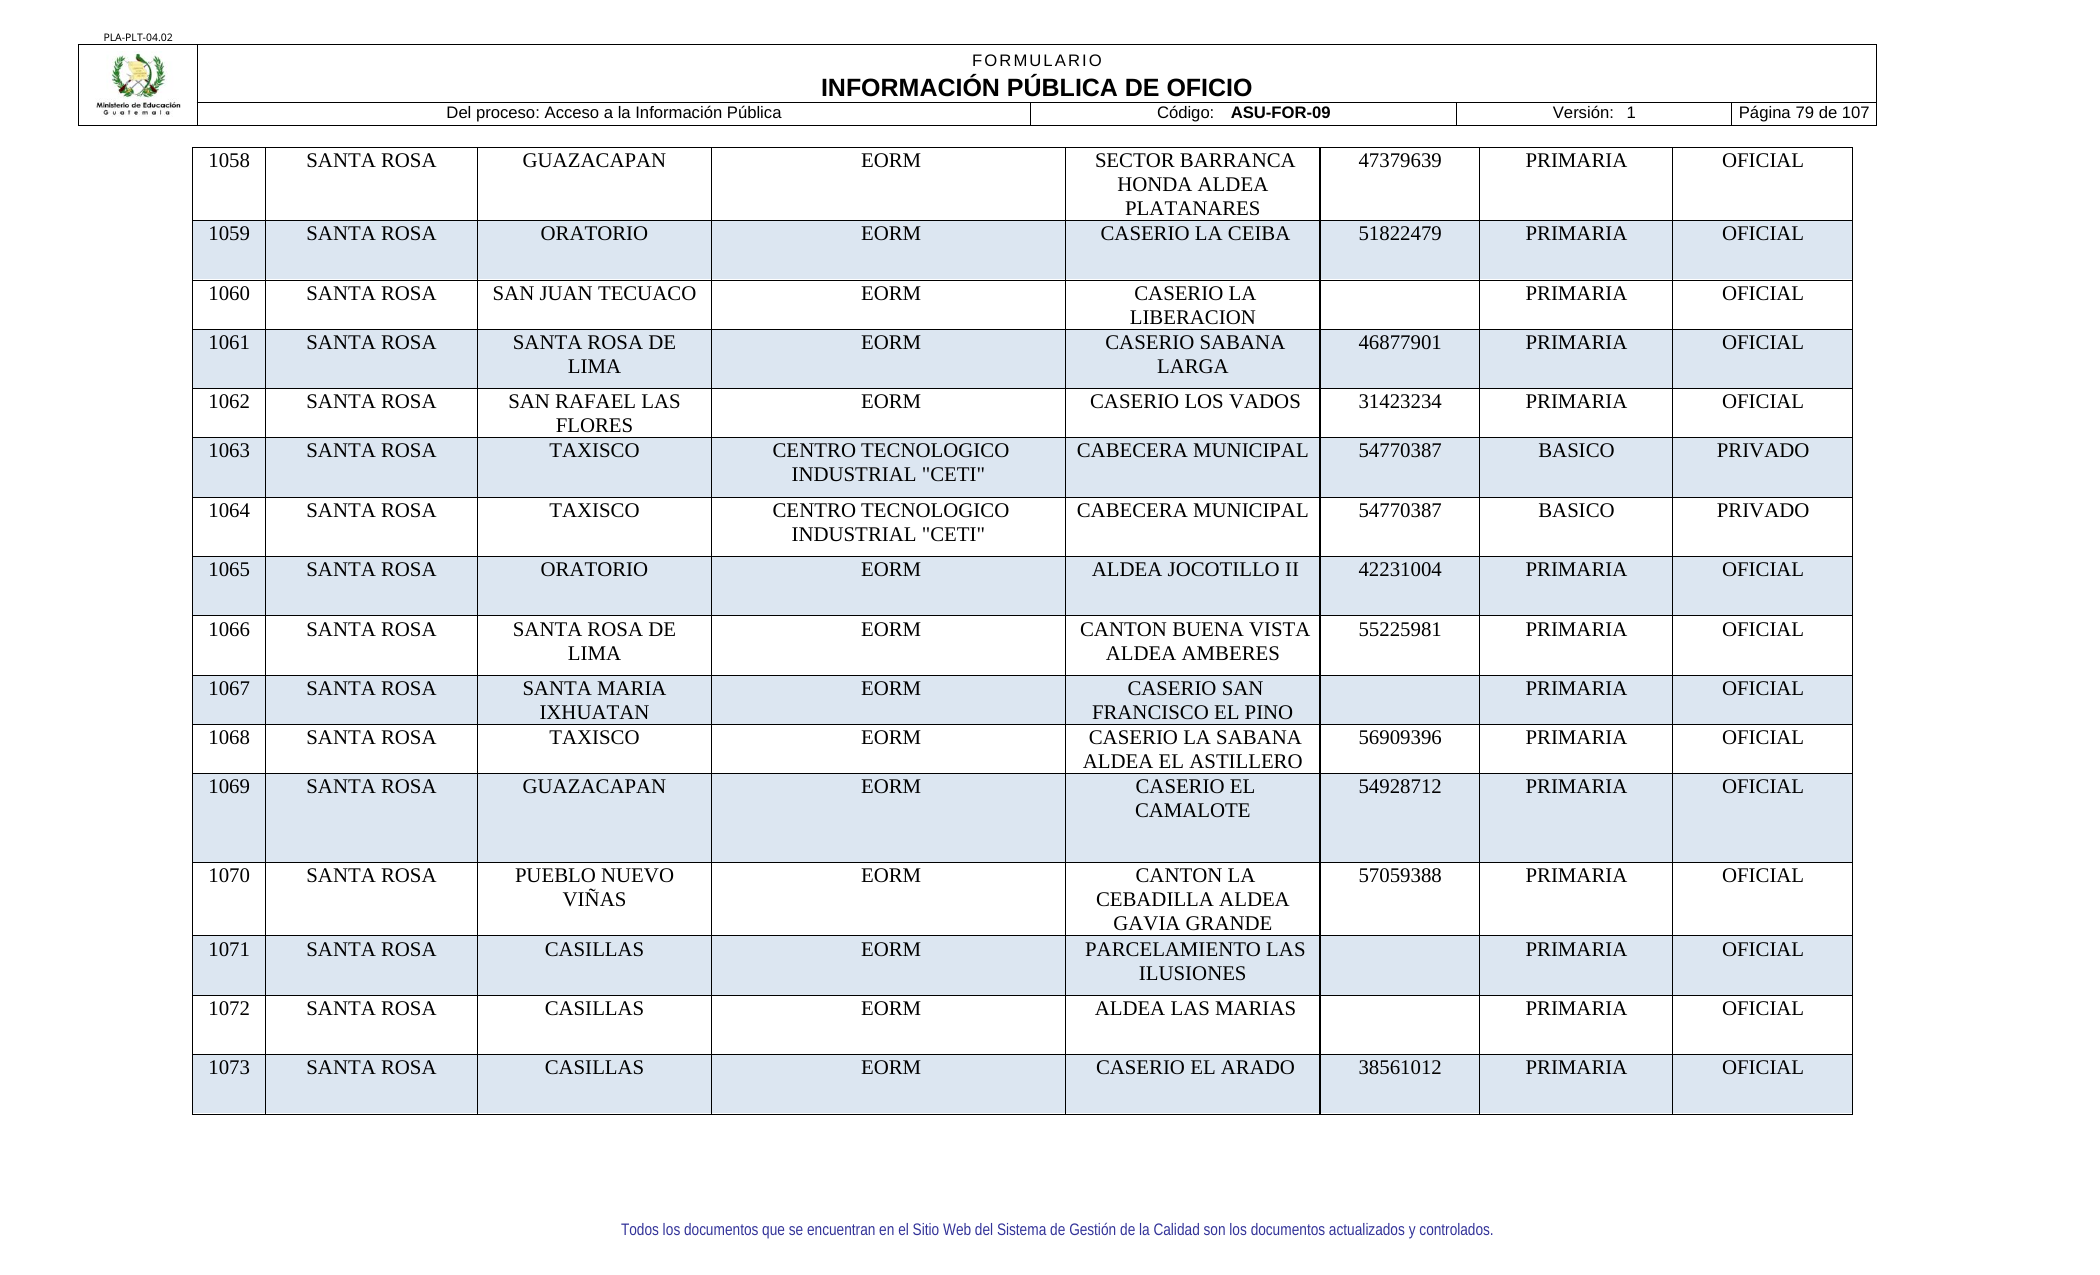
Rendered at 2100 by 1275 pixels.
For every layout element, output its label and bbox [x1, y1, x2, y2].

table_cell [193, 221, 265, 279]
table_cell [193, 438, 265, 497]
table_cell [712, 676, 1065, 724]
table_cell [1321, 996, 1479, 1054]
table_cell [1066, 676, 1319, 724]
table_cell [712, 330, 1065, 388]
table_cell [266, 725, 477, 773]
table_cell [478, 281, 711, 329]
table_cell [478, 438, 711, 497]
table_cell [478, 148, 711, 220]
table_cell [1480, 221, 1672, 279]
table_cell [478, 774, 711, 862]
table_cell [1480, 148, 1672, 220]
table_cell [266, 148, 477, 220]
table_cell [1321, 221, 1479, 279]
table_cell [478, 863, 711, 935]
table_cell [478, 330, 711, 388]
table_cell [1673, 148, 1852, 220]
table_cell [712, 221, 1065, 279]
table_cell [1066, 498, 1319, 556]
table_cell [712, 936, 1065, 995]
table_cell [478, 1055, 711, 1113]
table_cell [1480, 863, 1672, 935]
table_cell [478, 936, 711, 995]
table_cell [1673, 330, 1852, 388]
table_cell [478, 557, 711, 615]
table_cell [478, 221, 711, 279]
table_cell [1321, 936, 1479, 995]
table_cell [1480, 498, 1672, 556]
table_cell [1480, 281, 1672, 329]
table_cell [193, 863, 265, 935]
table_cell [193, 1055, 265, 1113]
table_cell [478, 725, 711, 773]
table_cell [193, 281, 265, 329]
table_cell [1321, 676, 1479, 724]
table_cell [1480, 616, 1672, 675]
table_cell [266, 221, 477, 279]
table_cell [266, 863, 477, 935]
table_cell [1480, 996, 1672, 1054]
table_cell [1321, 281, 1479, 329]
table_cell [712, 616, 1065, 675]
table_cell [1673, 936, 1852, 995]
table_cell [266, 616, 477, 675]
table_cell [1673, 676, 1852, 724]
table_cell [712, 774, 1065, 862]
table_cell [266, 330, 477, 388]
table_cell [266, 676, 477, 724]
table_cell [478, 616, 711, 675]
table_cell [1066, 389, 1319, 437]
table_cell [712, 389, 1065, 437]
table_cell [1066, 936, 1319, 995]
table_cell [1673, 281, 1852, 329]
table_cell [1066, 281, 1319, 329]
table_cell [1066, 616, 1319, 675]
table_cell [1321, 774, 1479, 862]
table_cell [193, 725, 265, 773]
picture [95, 51, 181, 117]
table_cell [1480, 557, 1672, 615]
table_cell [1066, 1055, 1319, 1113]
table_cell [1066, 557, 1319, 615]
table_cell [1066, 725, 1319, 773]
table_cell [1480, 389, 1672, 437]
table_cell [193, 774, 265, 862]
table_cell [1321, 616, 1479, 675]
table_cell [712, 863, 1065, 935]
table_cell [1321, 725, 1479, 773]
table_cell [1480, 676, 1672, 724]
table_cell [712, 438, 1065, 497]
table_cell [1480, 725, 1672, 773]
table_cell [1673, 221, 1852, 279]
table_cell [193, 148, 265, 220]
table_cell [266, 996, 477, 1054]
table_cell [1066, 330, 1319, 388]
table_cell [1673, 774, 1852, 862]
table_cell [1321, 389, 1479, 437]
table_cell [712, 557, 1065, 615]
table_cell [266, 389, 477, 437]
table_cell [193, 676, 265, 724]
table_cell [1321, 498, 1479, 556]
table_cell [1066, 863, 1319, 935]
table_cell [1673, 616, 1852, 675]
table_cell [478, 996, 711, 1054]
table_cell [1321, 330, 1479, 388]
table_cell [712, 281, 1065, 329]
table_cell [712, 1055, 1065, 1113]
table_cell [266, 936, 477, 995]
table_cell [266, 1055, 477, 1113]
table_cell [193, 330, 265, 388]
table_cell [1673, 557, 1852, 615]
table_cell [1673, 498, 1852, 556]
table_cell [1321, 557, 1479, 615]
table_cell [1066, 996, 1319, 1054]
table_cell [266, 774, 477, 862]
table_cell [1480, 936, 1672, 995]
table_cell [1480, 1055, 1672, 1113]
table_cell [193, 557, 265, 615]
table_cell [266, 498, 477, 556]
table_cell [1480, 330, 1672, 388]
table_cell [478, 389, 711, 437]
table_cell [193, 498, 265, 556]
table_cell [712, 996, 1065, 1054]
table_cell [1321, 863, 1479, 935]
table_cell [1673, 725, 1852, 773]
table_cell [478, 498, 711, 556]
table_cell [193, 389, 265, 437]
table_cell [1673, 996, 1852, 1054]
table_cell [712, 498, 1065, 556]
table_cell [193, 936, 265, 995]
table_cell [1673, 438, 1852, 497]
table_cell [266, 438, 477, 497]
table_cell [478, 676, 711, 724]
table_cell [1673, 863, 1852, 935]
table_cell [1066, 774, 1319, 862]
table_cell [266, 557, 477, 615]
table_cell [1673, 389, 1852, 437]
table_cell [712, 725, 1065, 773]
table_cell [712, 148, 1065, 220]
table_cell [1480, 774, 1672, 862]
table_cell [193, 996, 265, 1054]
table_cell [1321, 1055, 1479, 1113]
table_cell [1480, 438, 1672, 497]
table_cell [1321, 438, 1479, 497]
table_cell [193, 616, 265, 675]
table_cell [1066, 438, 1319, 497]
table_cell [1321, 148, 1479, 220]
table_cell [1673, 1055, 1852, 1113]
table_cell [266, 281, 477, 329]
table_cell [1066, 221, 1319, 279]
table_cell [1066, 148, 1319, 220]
